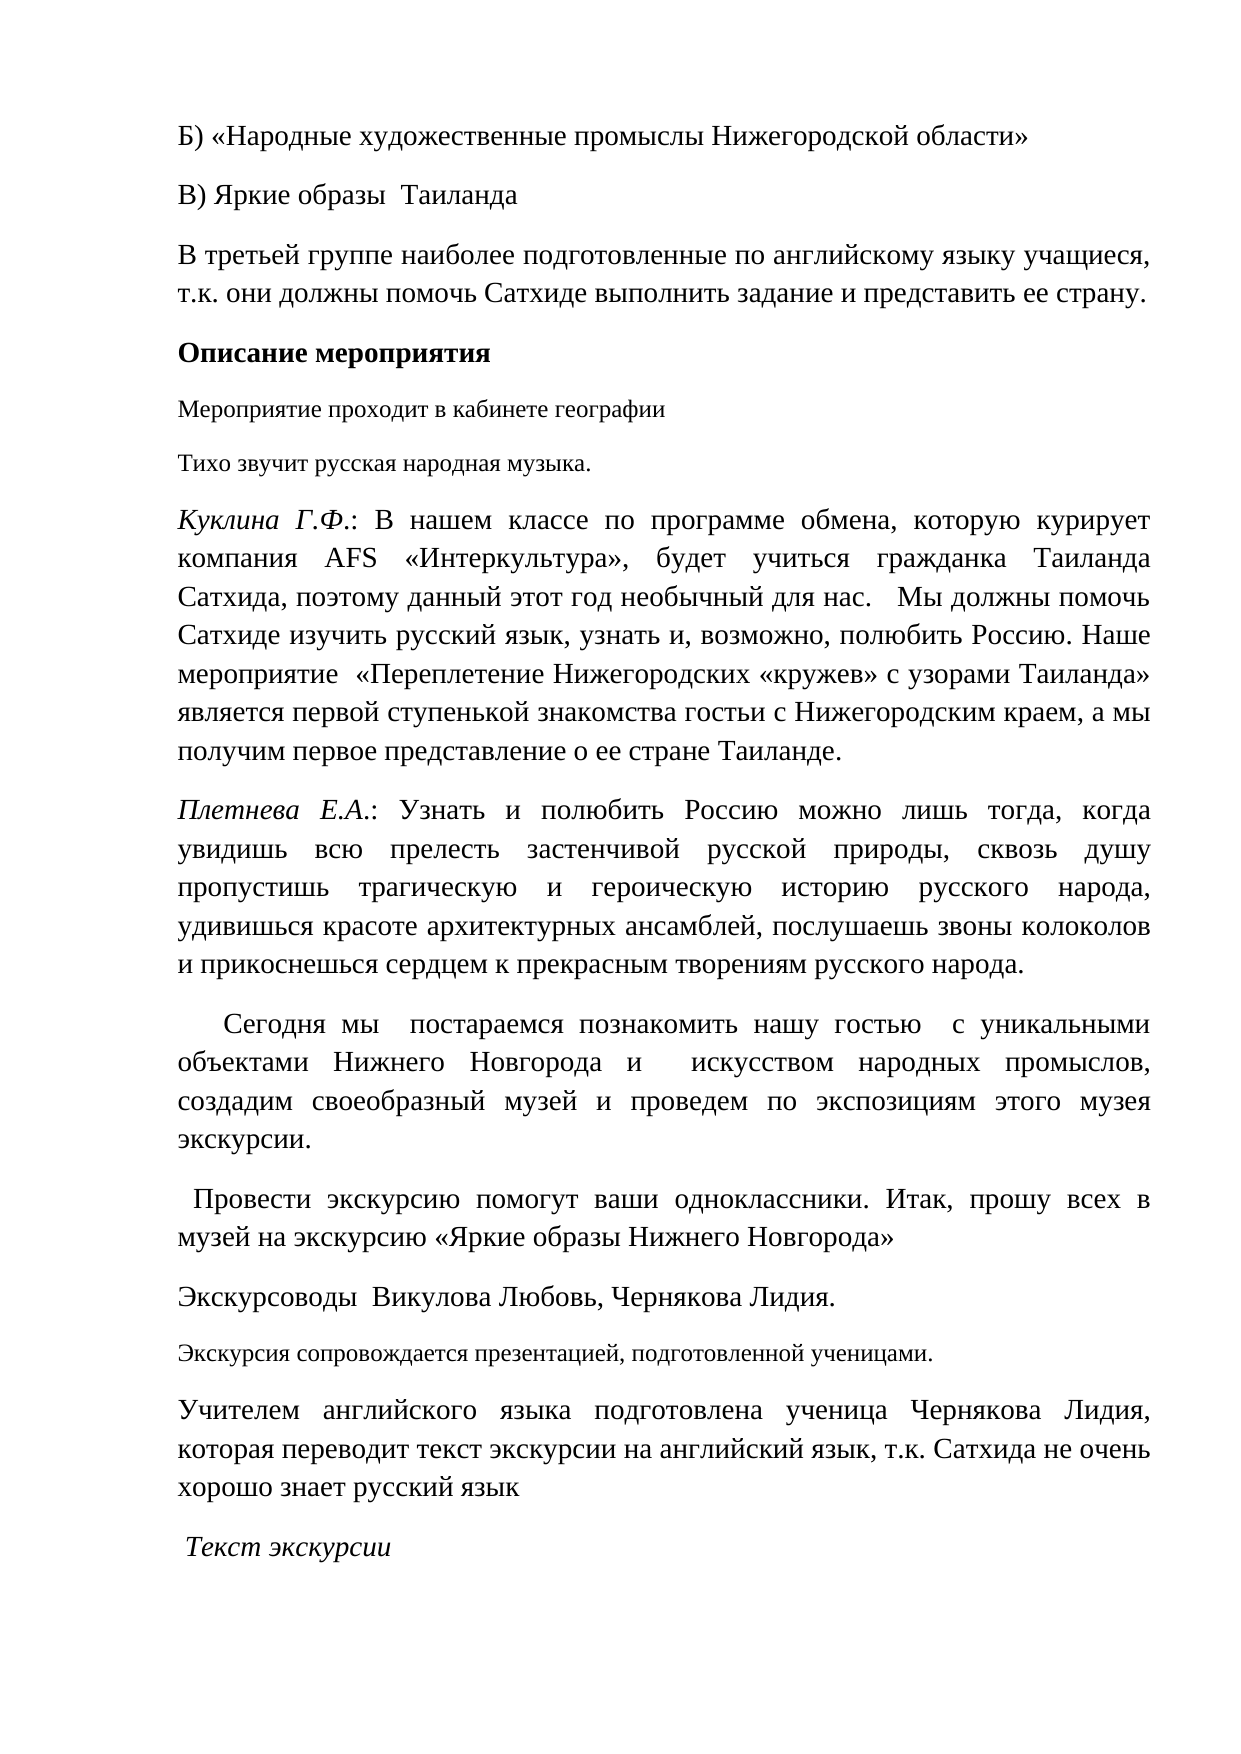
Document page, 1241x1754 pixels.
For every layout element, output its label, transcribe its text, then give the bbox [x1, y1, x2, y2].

text Сегодня мы постараемся познакомить нашу гостью с уникальными объектами Нижнего Новгорода и искусством народных промыслов, создадим своеобразный музей и проведем по экспозициям этого музея экскурсии. [177, 1006, 1152, 1155]
text Учителем английского языка подготовлена ученица Чернякова Лидия, которая переводит текст экскурсии на английский язык, т.к. Сатхида не очень хорошо знает русский язык [177, 1392, 1152, 1503]
text Б) «Народные художественные промыслы Нижегородской области» [177, 118, 1152, 152]
text В) Яркие образы Таиланда [177, 177, 1152, 211]
text Экскурсия сопровождается презентацией, подготовленной ученицами. [177, 1338, 1152, 1367]
text Описание мероприятия [177, 335, 1152, 368]
text Куклина Г.Ф.: В нашем классе по программе обмена, которую курирует компания AFS «Интеркультура», будет учиться гражданка Таиланда Сатхида, поэтому данный этот год необычный для нас. Мы должны помочь Сатхиде изучить русский язык, узнать и, возможно, полюбить Россию. Наше мероприятие «Переплетение Нижегородских «кружев» с узорами Таиланда» является первой ступенькой знакомства гостьи с Нижегородским краем, а мы получим первое представление о ее стране Таиланде. [177, 502, 1152, 767]
text Экскурсоводы Викулова Любовь, Чернякова Лидия. [177, 1279, 1152, 1312]
text Тихо звучит русская народная музыка. [177, 448, 1152, 477]
text Мероприятие проходит в кабинете географии [177, 394, 1152, 423]
text Провести экскурсию помогут ваши одноклассники. Итак, прошу всех в музей на экскурсию «Яркие образы Нижнего Новгорода» [177, 1181, 1152, 1253]
text Текст экскурсии [177, 1529, 1152, 1562]
text В третьей группе наиболее подготовленные по английскому языку учащиеся, т.к. они должны помочь Сатхиде выполнить задание и представить ее страну. [177, 237, 1152, 309]
text Плетнева Е.А.: Узнать и полюбить Россию можно лишь тогда, когда увидишь всю прелесть застенчивой русской природы, сквозь душу пропустишь трагическую и героическую историю русского народа, удивишься красоте архитектурных ансамблей, послушаешь звоны колоколов и прикоснешься сердцем к прекрасным творениям русского народа. [177, 792, 1152, 980]
